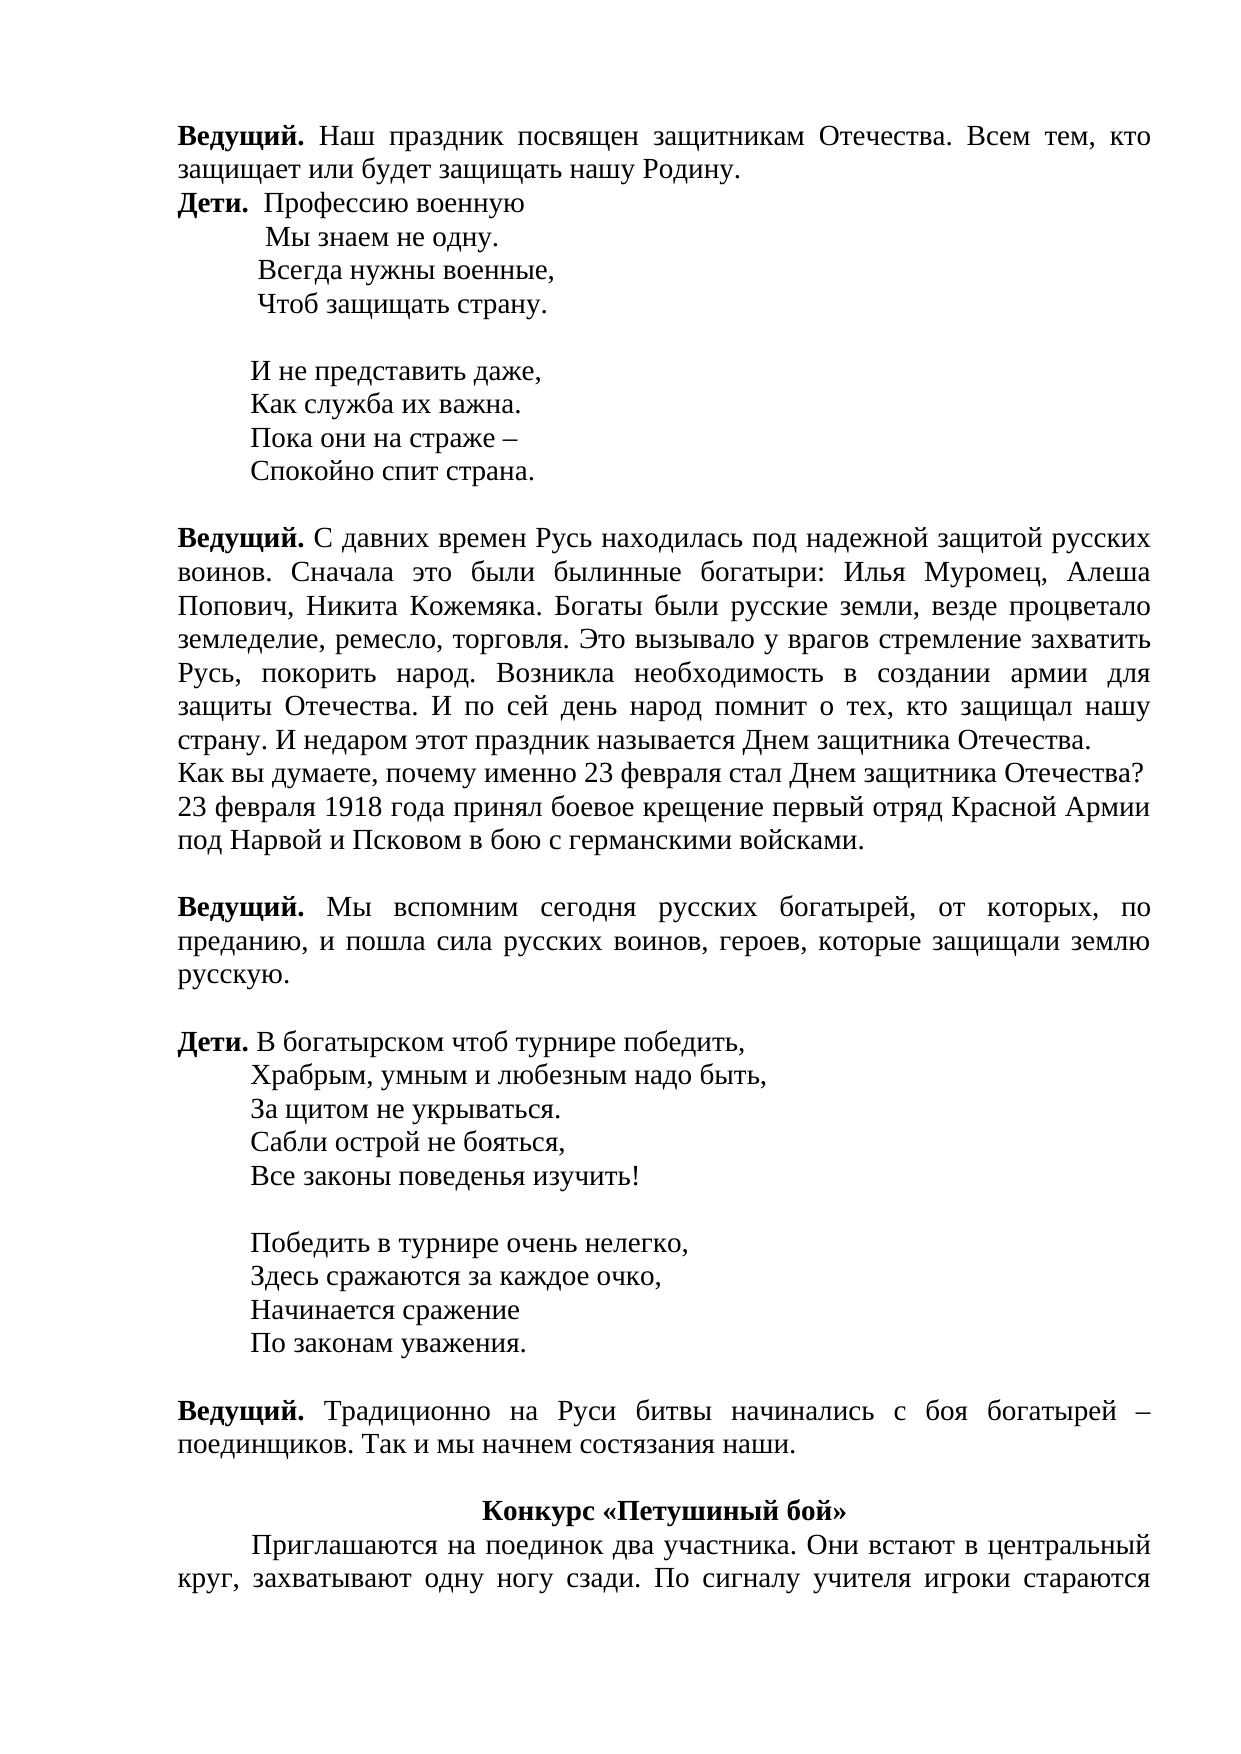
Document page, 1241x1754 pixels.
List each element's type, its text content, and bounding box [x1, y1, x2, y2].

text Храбрым, умным и любезным надо быть, [177, 1057, 1152, 1091]
text Ведущий. Наш праздник посвящен защитникам Отечества. Всем тем, кто защищает или будет защищать нашу Родину. [177, 118, 1152, 185]
text Дети. В богатырском чтоб турнире победить, [177, 1024, 1152, 1057]
text Пока они на страже – [177, 420, 1152, 453]
text Как вы думаете, почему именно 23 февраля стал Днем защитника Отечества? [177, 755, 1152, 789]
text Как служба их важна. [177, 386, 1152, 420]
text Конкурс «Петушиный бой» [177, 1493, 1152, 1527]
text По законам уважения. [177, 1326, 1152, 1359]
text Дети. Профессию военную [177, 185, 1152, 219]
text Чтоб защищать страну. [177, 286, 1152, 319]
text Ведущий. Традиционно на Руси битвы начинались с боя богатырей – поединщиков. Так и мы начнем состязания наши. [177, 1393, 1152, 1460]
text Победить в турнире очень нелегко, [177, 1225, 1152, 1258]
text Сабли острой не бояться, [177, 1124, 1152, 1158]
text Здесь сражаются за каждое очко, [177, 1258, 1152, 1292]
text За щитом не укрываться. [177, 1091, 1152, 1124]
text Начинается сражение [177, 1292, 1152, 1326]
text Ведущий. Мы вспомним сегодня русских богатырей, от которых, по преданию, и пошла сила русских воинов, героев, которые защищали землю русскую. [177, 889, 1152, 990]
text Всегда нужны военные, [177, 252, 1152, 286]
text 23 февраля 1918 года принял боевое крещение первый отряд Красной Армии под Нарвой и Псковом в бою с германскими войсками. [177, 789, 1152, 856]
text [177, 1527, 1152, 1594]
text И не представить даже, [177, 353, 1152, 386]
text Спокойно спит страна. [177, 453, 1152, 487]
text Мы знаем не одну. [177, 219, 1152, 252]
text Все законы поведенья изучить! [177, 1158, 1152, 1191]
text Ведущий. С давних времен Русь находилась под надежной защитой русских воинов. Сначала это были былинные богатыри: Илья Муромец, Алеша Попович, Никита Кожемяка. Богаты были русские земли, везде процветало земледелие, ремесло, торговля. Это вызывало у врагов стремление захватить Русь, покорить народ. Возникла необходимость в создании армии для защиты Отечества. И по сей день народ помнит о тех, кто защищал нашу страну. И недаром этот праздник называется Днем защитника Отечества. [177, 521, 1152, 755]
